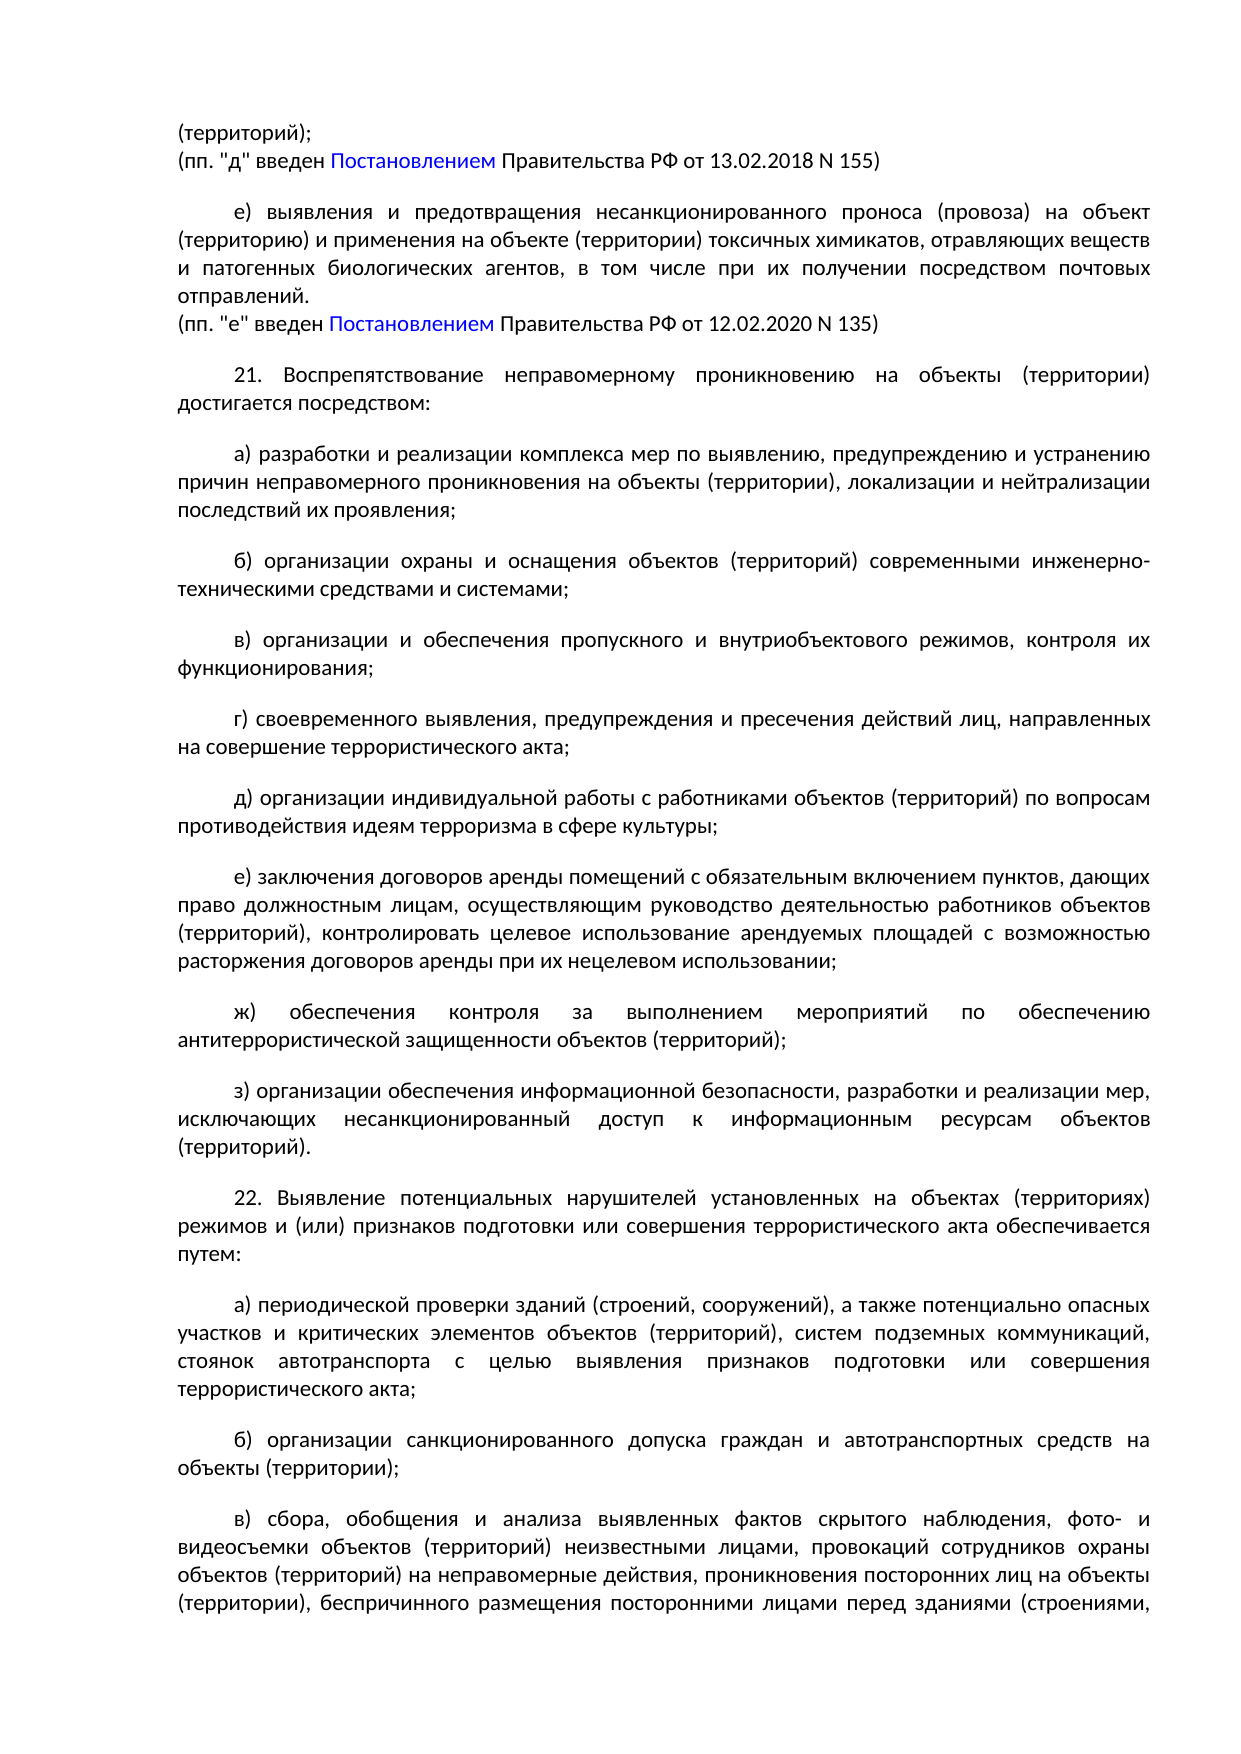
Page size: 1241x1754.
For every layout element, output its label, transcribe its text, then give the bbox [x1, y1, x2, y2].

text 22. Выявление потенциальных нарушителей установленных на объектах (территориях) режимов и (или) признаков подготовки или совершения террористического акта обеспечивается путем: [177, 1183, 1152, 1267]
text з) организации обеспечения информационной безопасности, разработки и реализации мер, исключающих несанкционированный доступ к информационным ресурсам объектов (территорий). [177, 1076, 1152, 1160]
text б) организации санкционированного допуска граждан и автотранспортных средств на объекты (территории); [177, 1425, 1152, 1481]
text в) организации и обеспечения пропускного и внутриобъектового режимов, контроля их функционирования; [177, 625, 1152, 681]
text (пп. "д" введен Постановлением Правительства РФ от 13.02.2018 N 155) [177, 146, 1152, 174]
text г) своевременного выявления, предупреждения и пресечения действий лиц, направленных на совершение террористического акта; [177, 704, 1152, 760]
text а) разработки и реализации комплекса мер по выявлению, предупреждению и устранению причин неправомерного проникновения на объекты (территории), локализации и нейтрализации последствий их проявления; [177, 439, 1152, 523]
text 21. Воспрепятствование неправомерному проникновению на объекты (территории) достигается посредством: [177, 360, 1152, 416]
text а) периодической проверки зданий (строений, сооружений), а также потенциально опасных участков и критических элементов объектов (территорий), систем подземных коммуникаций, стоянок автотранспорта с целью выявления признаков подготовки или совершения террористического акта; [177, 1290, 1152, 1402]
text е) выявления и предотвращения несанкционированного проноса (провоза) на объект (территорию) и применения на объекте (территории) токсичных химикатов, отравляющих веществ и патогенных биологических агентов, в том числе при их получении посредством почтовых отправлений. [177, 197, 1152, 309]
text (пп. "е" введен Постановлением Правительства РФ от 12.02.2020 N 135) [177, 309, 1152, 337]
text д) организации индивидуальной работы с работниками объектов (территорий) по вопросам противодействия идеям терроризма в сфере культуры; [177, 783, 1152, 839]
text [177, 1504, 1152, 1616]
text е) заключения договоров аренды помещений с обязательным включением пунктов, дающих право должностным лицам, осуществляющим руководство деятельностью работников объектов (территорий), контролировать целевое использование арендуемых площадей с возможностью расторжения договоров аренды при их нецелевом использовании; [177, 862, 1152, 974]
text ж) обеспечения контроля за выполнением мероприятий по обеспечению антитеррористической защищенности объектов (территорий); [177, 997, 1152, 1053]
text б) организации охраны и оснащения объектов (территорий) современными инженерно-техническими средствами и системами; [177, 546, 1152, 602]
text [177, 118, 1152, 146]
